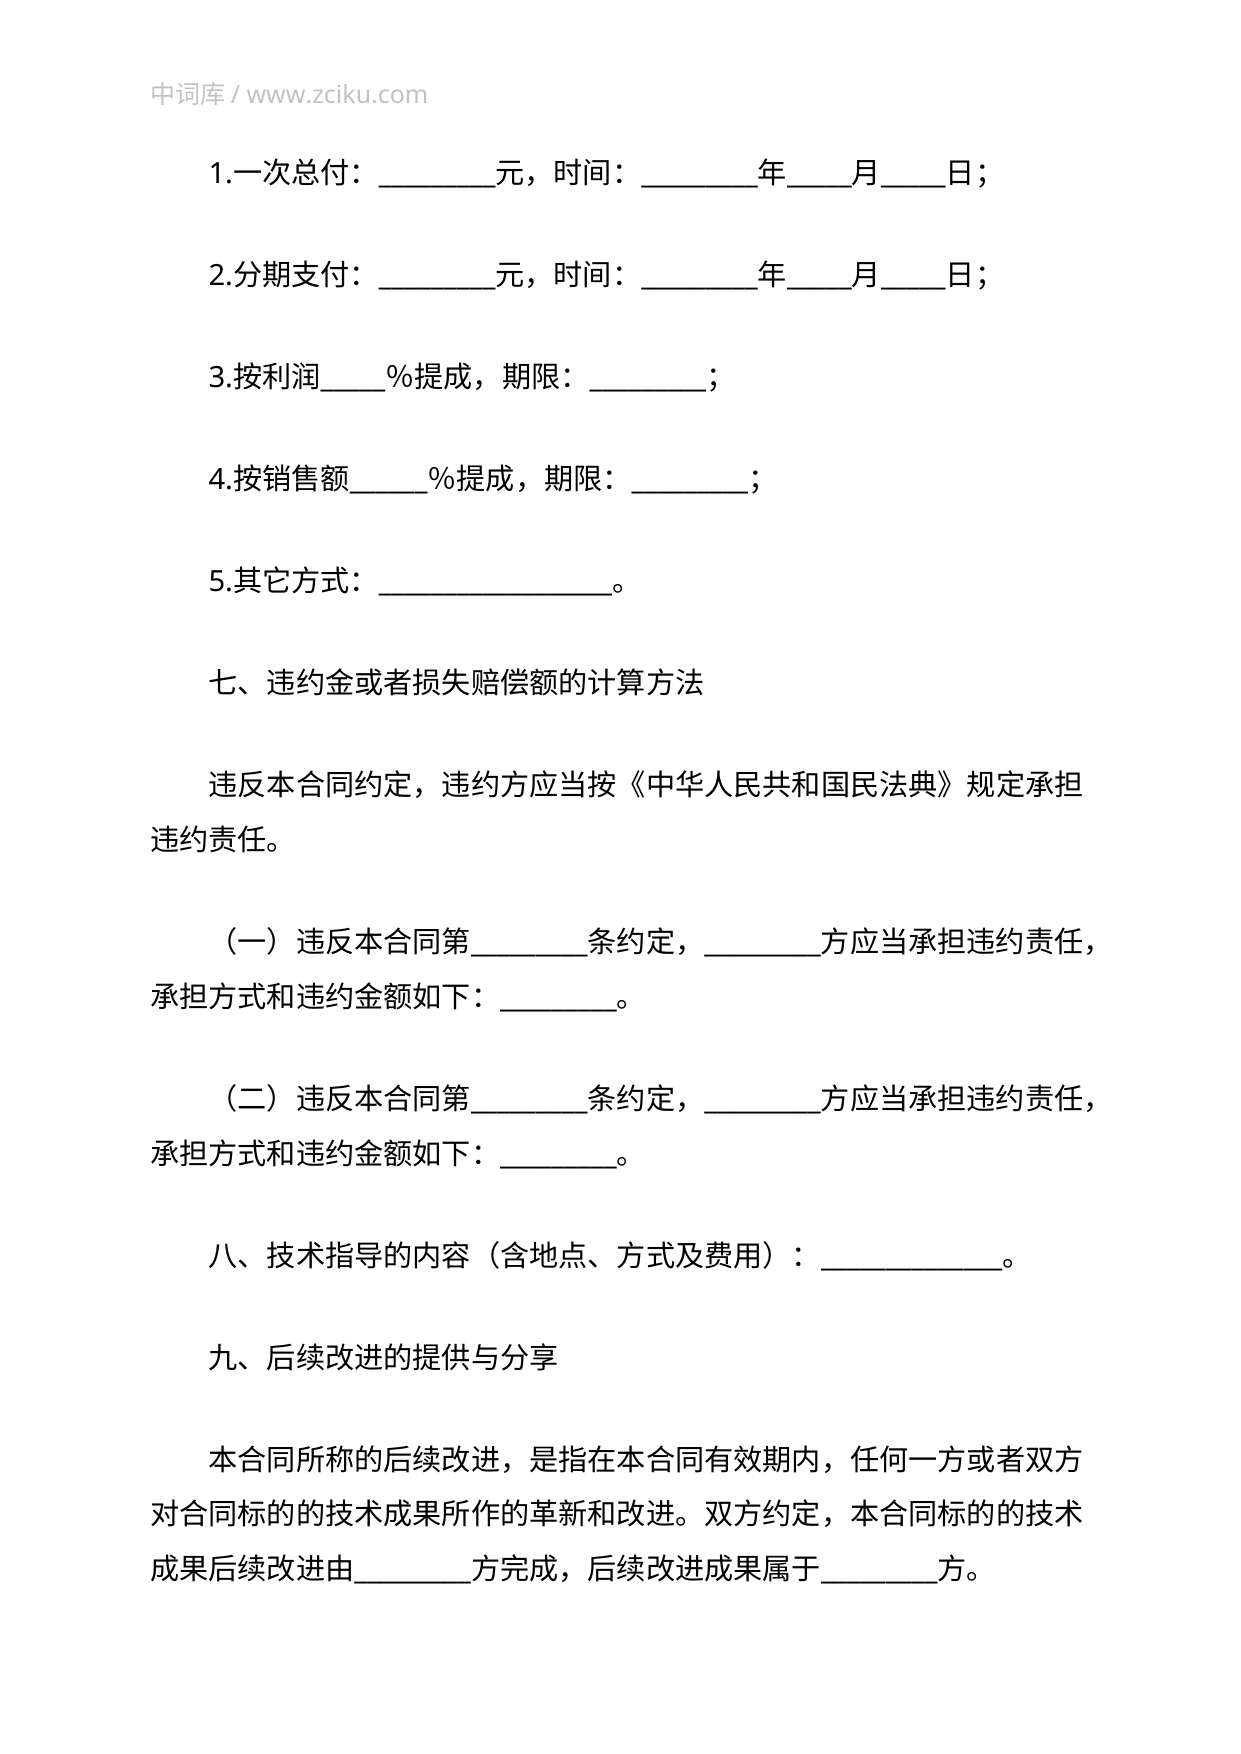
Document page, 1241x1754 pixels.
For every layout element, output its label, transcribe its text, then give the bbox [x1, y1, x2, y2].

text 5.其它方式：__________________。 [150, 558, 1090, 600]
text 违反本合同约定，违约方应当按《中华人民共和国民法典》规定承担违约责任。 [150, 762, 1090, 859]
text 3.按利润_____％提成，期限：_________； [150, 354, 1090, 396]
text 七、违约金或者损失赔偿额的计算方法 [150, 660, 1090, 702]
text 八、技术指导的内容（含地点、方式及费用）：______________。 [150, 1232, 1090, 1275]
text （一）违反本合同第_________条约定，_________方应当承担违约责任，承担方式和违约金额如下：_________。 [150, 918, 1090, 1016]
text 4.按销售额______％提成，期限：_________； [150, 456, 1090, 498]
text 1.一次总付：_________元，时间：_________年_____月_____日； [150, 150, 1090, 192]
text 九、后续改进的提供与分享 [150, 1334, 1090, 1377]
text （二）违反本合同第_________条约定，_________方应当承担违约责任，承担方式和违约金额如下：_________。 [150, 1075, 1090, 1173]
text 本合同所称的后续改进，是指在本合同有效期内，任何一方或者双方对合同标的的技术成果所作的革新和改进。双方约定，本合同标的的技术成果后续改进由_________方完成，后续改进成果属于_________方。 [150, 1436, 1090, 1588]
text 2.分期支付：_________元，时间：_________年_____月_____日； [150, 252, 1090, 294]
